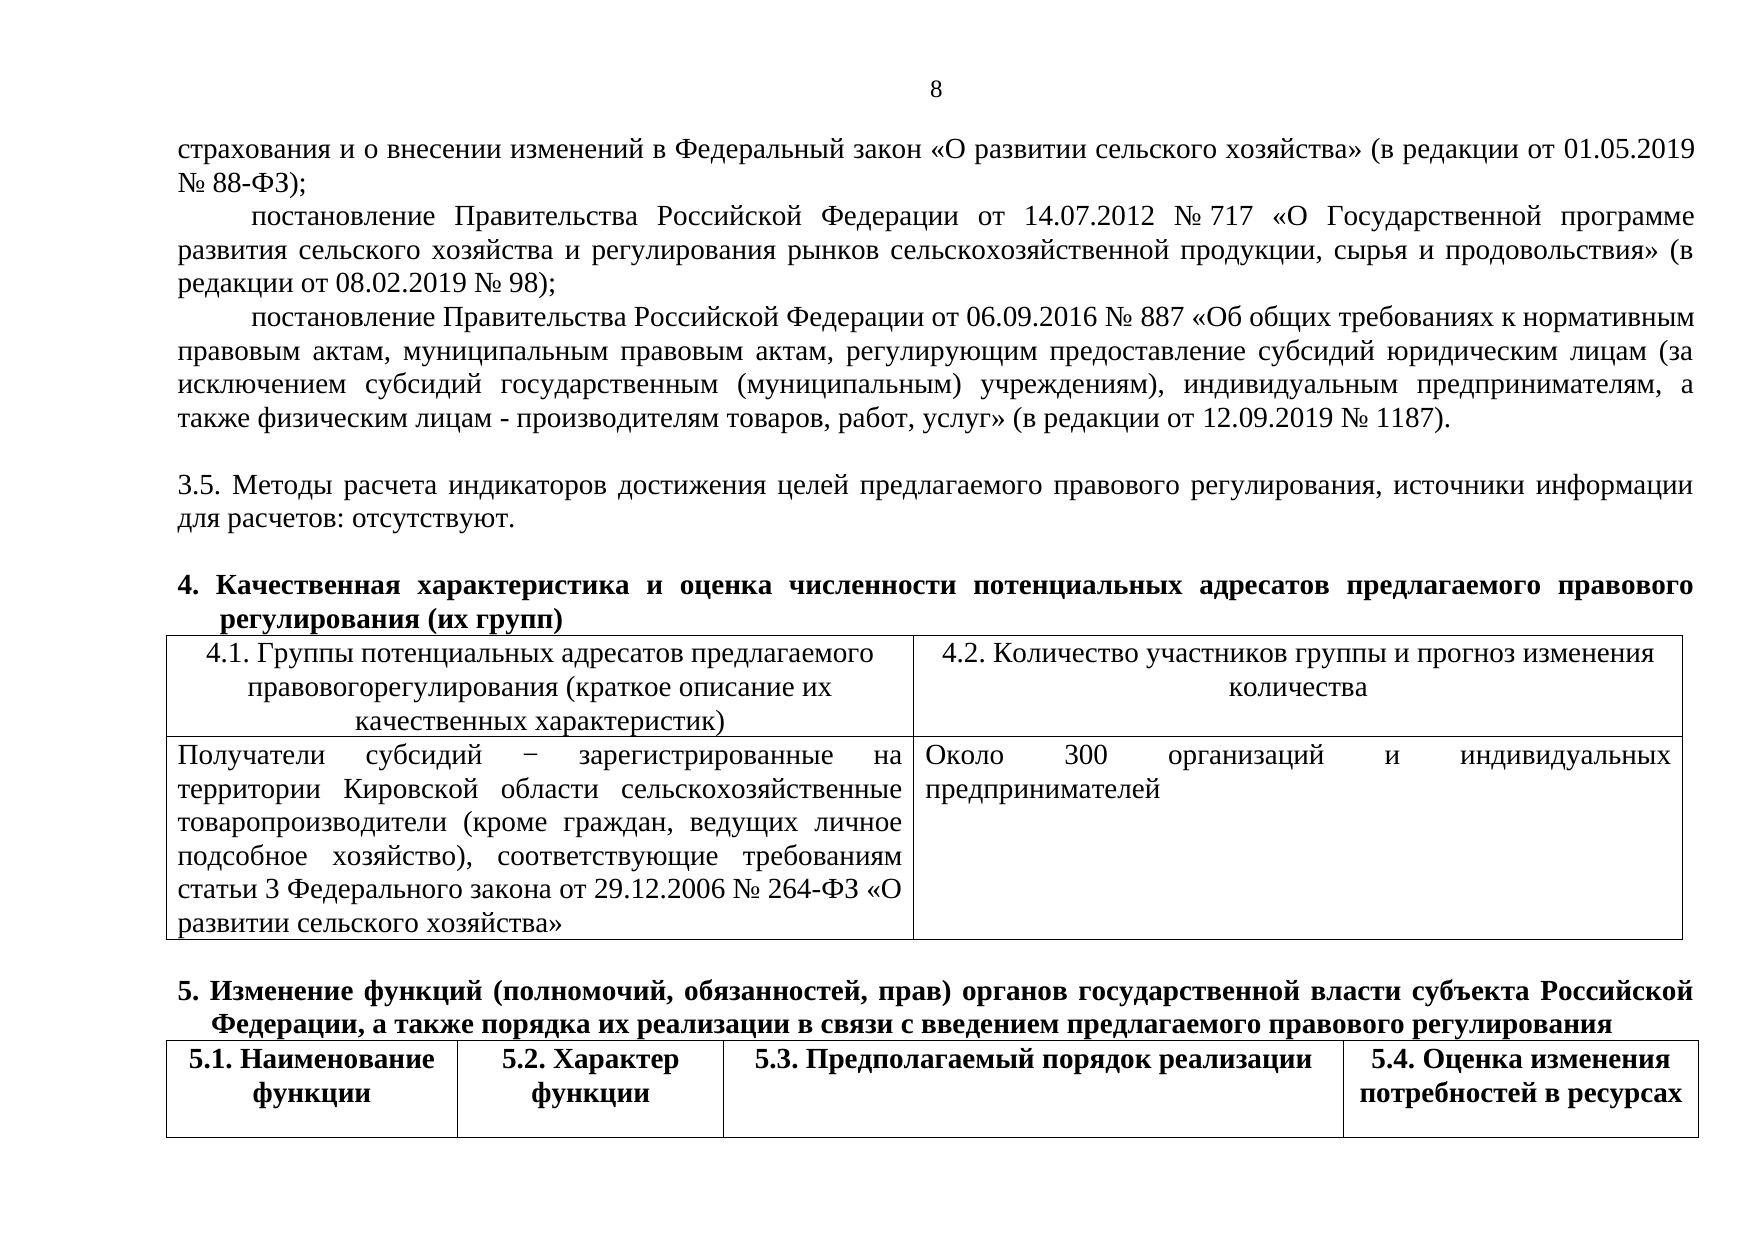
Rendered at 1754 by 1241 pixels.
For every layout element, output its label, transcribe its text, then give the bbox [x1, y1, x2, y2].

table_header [458, 1041, 723, 1137]
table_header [1344, 1041, 1698, 1137]
text 5. Изменение функций (полномочий, обязанностей, прав) органов государственной власти субъекта Российской Федерации, а также порядка их реализации в связи с введением предлагаемого правового регулирования [177, 973, 1695, 1040]
text постановление Правительства Российской Федерации от 14.07.2012 № 717 «О Государственной программе развития сельского хозяйства и регулирования рынков сельскохозяйственной продукции, сырья и продовольствия» (в редакции от 08.02.2019 № 98); [177, 198, 1695, 299]
text 3.5. Методы расчета индикаторов достижения целей предлагаемого правового регулирования, источники информации для расчетов: отсутствуют. [177, 467, 1695, 534]
text 4. Качественная характеристика и оценка численности потенциальных адресатов предлагаемого правового регулирования (их групп) [177, 567, 1695, 634]
table_cell Около 300 организаций и индивидуальных предпринимателей [914, 737, 1682, 938]
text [177, 131, 1695, 198]
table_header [167, 1041, 457, 1137]
text постановление Правительства Российской Федерации от 06.09.2016 № 887 «Об общих требованиях к нормативным правовым актам, муниципальным правовым актам, регулирующим предоставление субсидий юридическим лицам (за исключением субсидий государственным (муниципальным) учреждениям), индивидуальным предпринимателям, а также физическим лицам - производителям товаров, работ, услуг» (в редакции от 12.09.2019 № 1187). [177, 299, 1695, 433]
table_header 4.1. Группы потенциальных адресатов предлагаемого правовогорегулирования (краткое описание их качественных характеристик) [167, 636, 913, 736]
table_header 4.2. Количество участников группы и прогноз изменения количества [914, 636, 1682, 736]
table_cell Получатели субсидий − зарегистрированные на территории Кировской области сельскохозяйственные товаропроизводители (кроме граждан, ведущих личное подсобное хозяйство), соответствующие требованиям статьи 3 Федерального закона от 29.12.2006 № 264-ФЗ «О развитии сельского хозяйства» [167, 737, 913, 938]
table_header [724, 1041, 1343, 1137]
